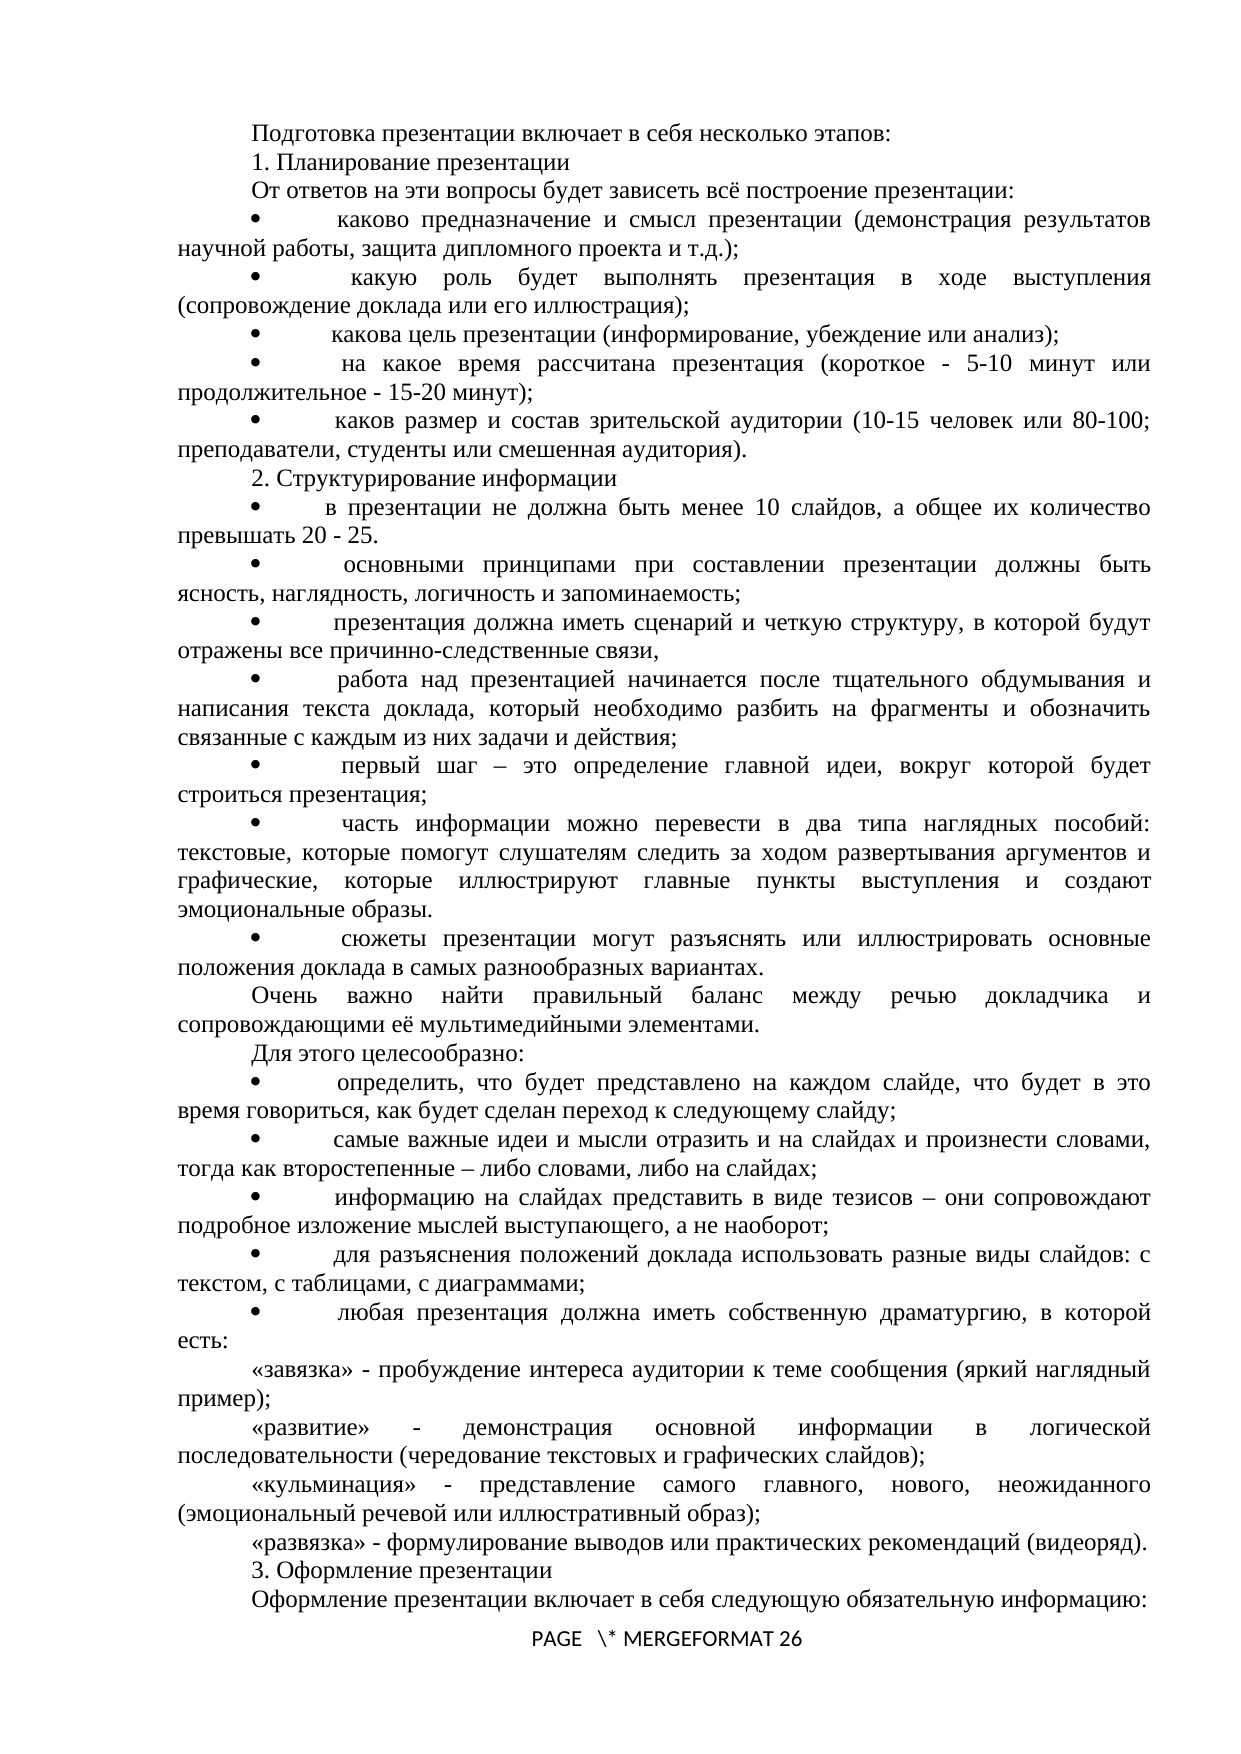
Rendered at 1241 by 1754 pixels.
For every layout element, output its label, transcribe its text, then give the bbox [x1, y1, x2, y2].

list на какое время рассчитана презентация (короткое - 5-10 минут или продолжительное - 15-20 минут); [177, 348, 1152, 406]
list информацию на слайдах представить в виде тезисов – они сопровождают подробное изложение мыслей выступающего, а не наоборот; [177, 1182, 1152, 1239]
list определить, что будет представлено на каждом слайде, что будет в это время говориться, как будет сделан переход к следующему слайду; [177, 1067, 1152, 1124]
text Подготовка презентации включает в себя несколько этапов: [177, 118, 1152, 147]
text «завязка» - пробуждение интереса аудитории к теме сообщения (яркий наглядный пример); [177, 1354, 1152, 1412]
text «развитие» - демонстрация основной информации в логической последовательности (чередование текстовых и графических слайдов); [177, 1412, 1152, 1469]
list каково предназначение и смысл презентации (демонстрация результатов научной работы, защита дипломного проекта и т.д.); [177, 204, 1152, 262]
list первый шаг – это определение главной идеи, вокруг которой будет строиться презентация; [177, 751, 1152, 808]
text Оформление презентации включает в себя следующую обязательную информацию: [177, 1584, 1152, 1613]
list каков размер и состав зрительской аудитории (10-15 человек или 80-100; преподаватели, студенты или смешенная аудитория). [177, 406, 1152, 463]
text 1. Планирование презентации [177, 147, 1152, 176]
text 3. Оформление презентации [177, 1556, 1152, 1584]
list основными принципами при составлении презентации должны быть ясность, наглядность, логичность и запоминаемость; [177, 549, 1152, 607]
list сюжеты презентации могут разъяснять или иллюстрировать основные положения доклада в самых разнообразных вариантах. [177, 923, 1152, 981]
list любая презентация должна иметь собственную драматургию, в которой есть: [177, 1297, 1152, 1354]
list самые важные идеи и мысли отразить и на слайдах и произнести словами, тогда как второстепенные – либо словами, либо на слайдах; [177, 1124, 1152, 1182]
text 2. Структурирование информации [177, 463, 1152, 492]
list в презентации не должна быть менее 10 слайдов, а общее их количество превышать 20 - 25. [177, 492, 1152, 549]
list презентация должна иметь сценарий и четкую структуру, в которой будут отражены все причинно-следственные связи, [177, 607, 1152, 664]
text «развязка» - формулирование выводов или практических рекомендаций (видеоряд). [177, 1527, 1152, 1556]
list какую роль будет выполнять презентация в ходе выступления (сопровождение доклада или его иллюстрация); [177, 262, 1152, 319]
text Для этого целесообразно: [177, 1038, 1152, 1067]
list какова цель презентации (информирование, убеждение или анализ); [177, 319, 1152, 348]
list работа над презентацией начинается после тщательного обдумывания и написания текста доклада, который необходимо разбить на фрагменты и обозначить связанные с каждым из них задачи и действия; [177, 664, 1152, 751]
text От ответов на эти вопросы будет зависеть всё построение презентации: [177, 176, 1152, 204]
list для разъяснения положений доклада использовать разные виды слайдов: с текстом, с таблицами, с диаграммами; [177, 1239, 1152, 1297]
text «кульминация» - представление самого главного, нового, неожиданного (эмоциональный речевой или иллюстративный образ); [177, 1469, 1152, 1527]
text Очень важно найти правильный баланс между речью докладчика и сопровождающими её мультимедийными элементами. [177, 981, 1152, 1038]
list часть информации можно перевести в два типа наглядных пособий: текстовые, которые помогут слушателям следить за ходом развертывания аргументов и графические, которые иллюстрируют главные пункты выступления и создают эмоциональные образы. [177, 808, 1152, 923]
